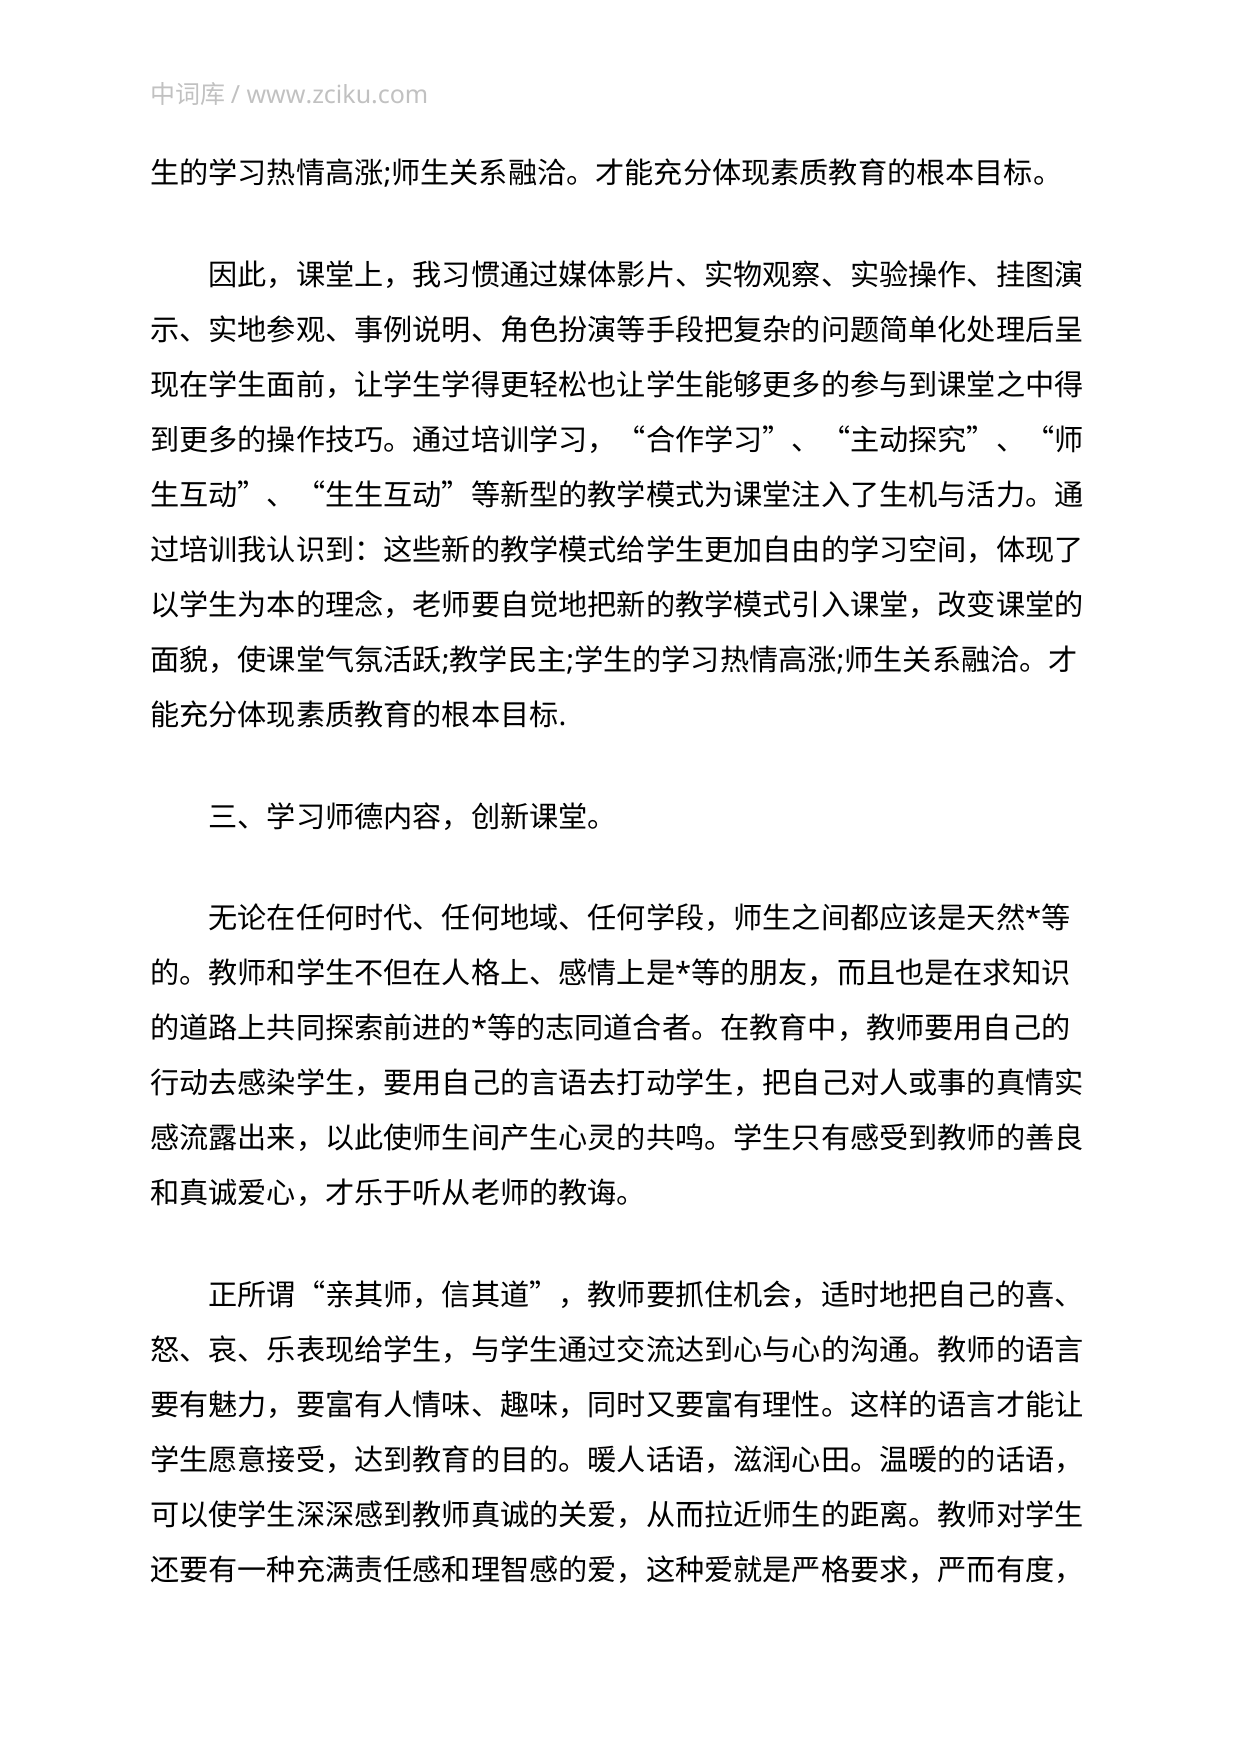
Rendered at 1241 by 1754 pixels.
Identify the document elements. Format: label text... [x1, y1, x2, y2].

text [150, 150, 1090, 192]
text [150, 1272, 1090, 1588]
text 因此，课堂上，我习惯通过媒体影片、实物观察、实验操作、挂图演示、实地参观、事例说明、角色扮演等手段把复杂的问题简单化处理后呈现在学生面前，让学生学得更轻松也让学生能够更多的参与到课堂之中得到更多的操作技巧。通过培训学习，“合作学习”、“主动探究”、“师生互动”、“生生互动”等新型的教学模式为课堂注入了生机与活力。通过培训我认识到：这些新的教学模式给学生更加自由的学习空间，体现了以学生为本的理念，老师要自觉地把新的教学模式引入课堂，改变课堂的面貌，使课堂气氛活跃;教学民主;学生的学习热情高涨;师生关系融洽。才能充分体现素质教育的根本目标. [150, 252, 1090, 734]
text 无论在任何时代、任何地域、任何学段，师生之间都应该是天然*等的。教师和学生不但在人格上、感情上是*等的朋友，而且也是在求知识的道路上共同探索前进的*等的志同道合者。在教育中，教师要用自己的行动去感染学生，要用自己的言语去打动学生，把自己对人或事的真情实感流露出来，以此使师生间产生心灵的共鸣。学生只有感受到教师的善良和真诚爱心，才乐于听从老师的教诲。 [150, 895, 1090, 1212]
text 三、学习师德内容，创新课堂。 [150, 793, 1090, 836]
